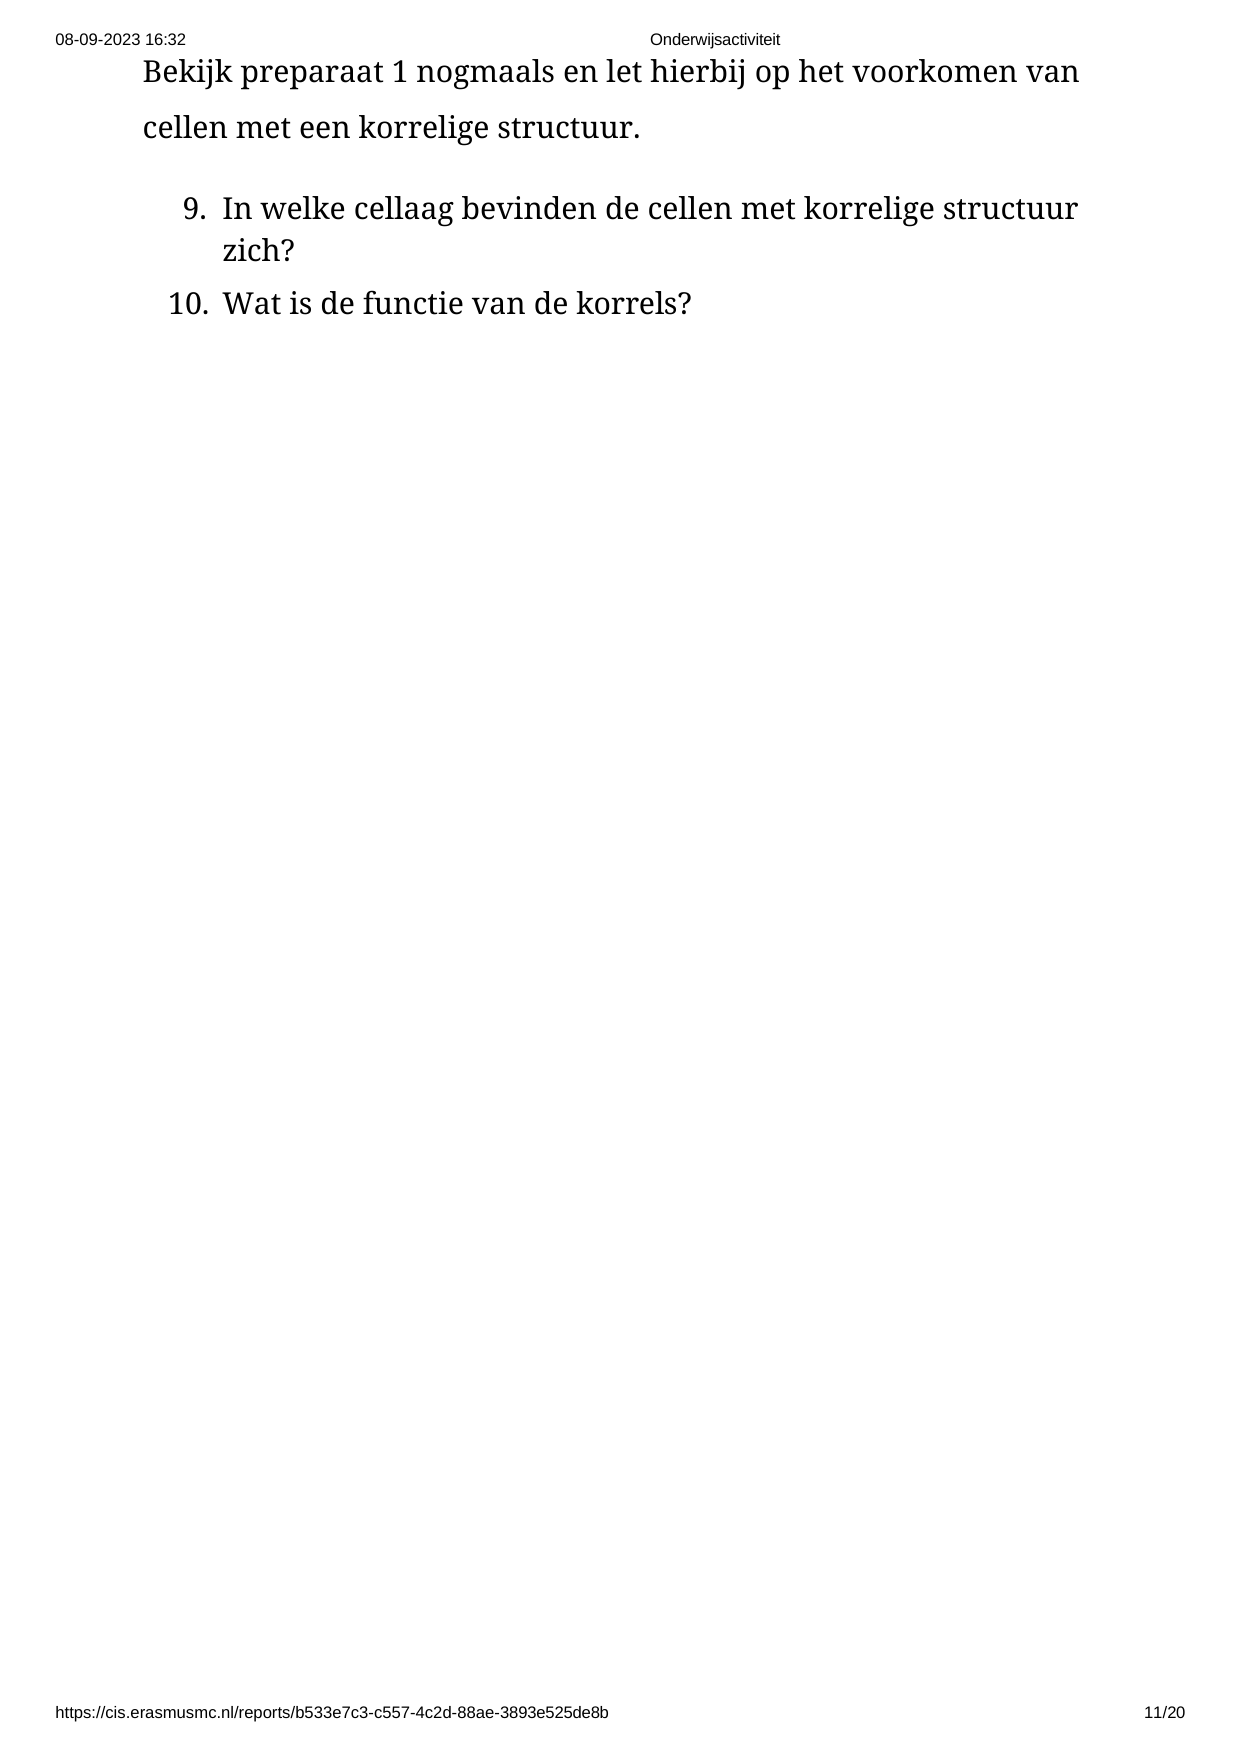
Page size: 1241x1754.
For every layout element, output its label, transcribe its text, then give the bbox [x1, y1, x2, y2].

text Bekijk preparaat 1 nogmaals en let hierbij op het voorkomen van cellen met een korrelige structuur. [142, 50, 1127, 147]
list Wat is de functie van de korrels? [168, 282, 1136, 323]
list In welke cellaag bevinden de cellen met korrelige structuur zich? [182, 187, 1136, 270]
